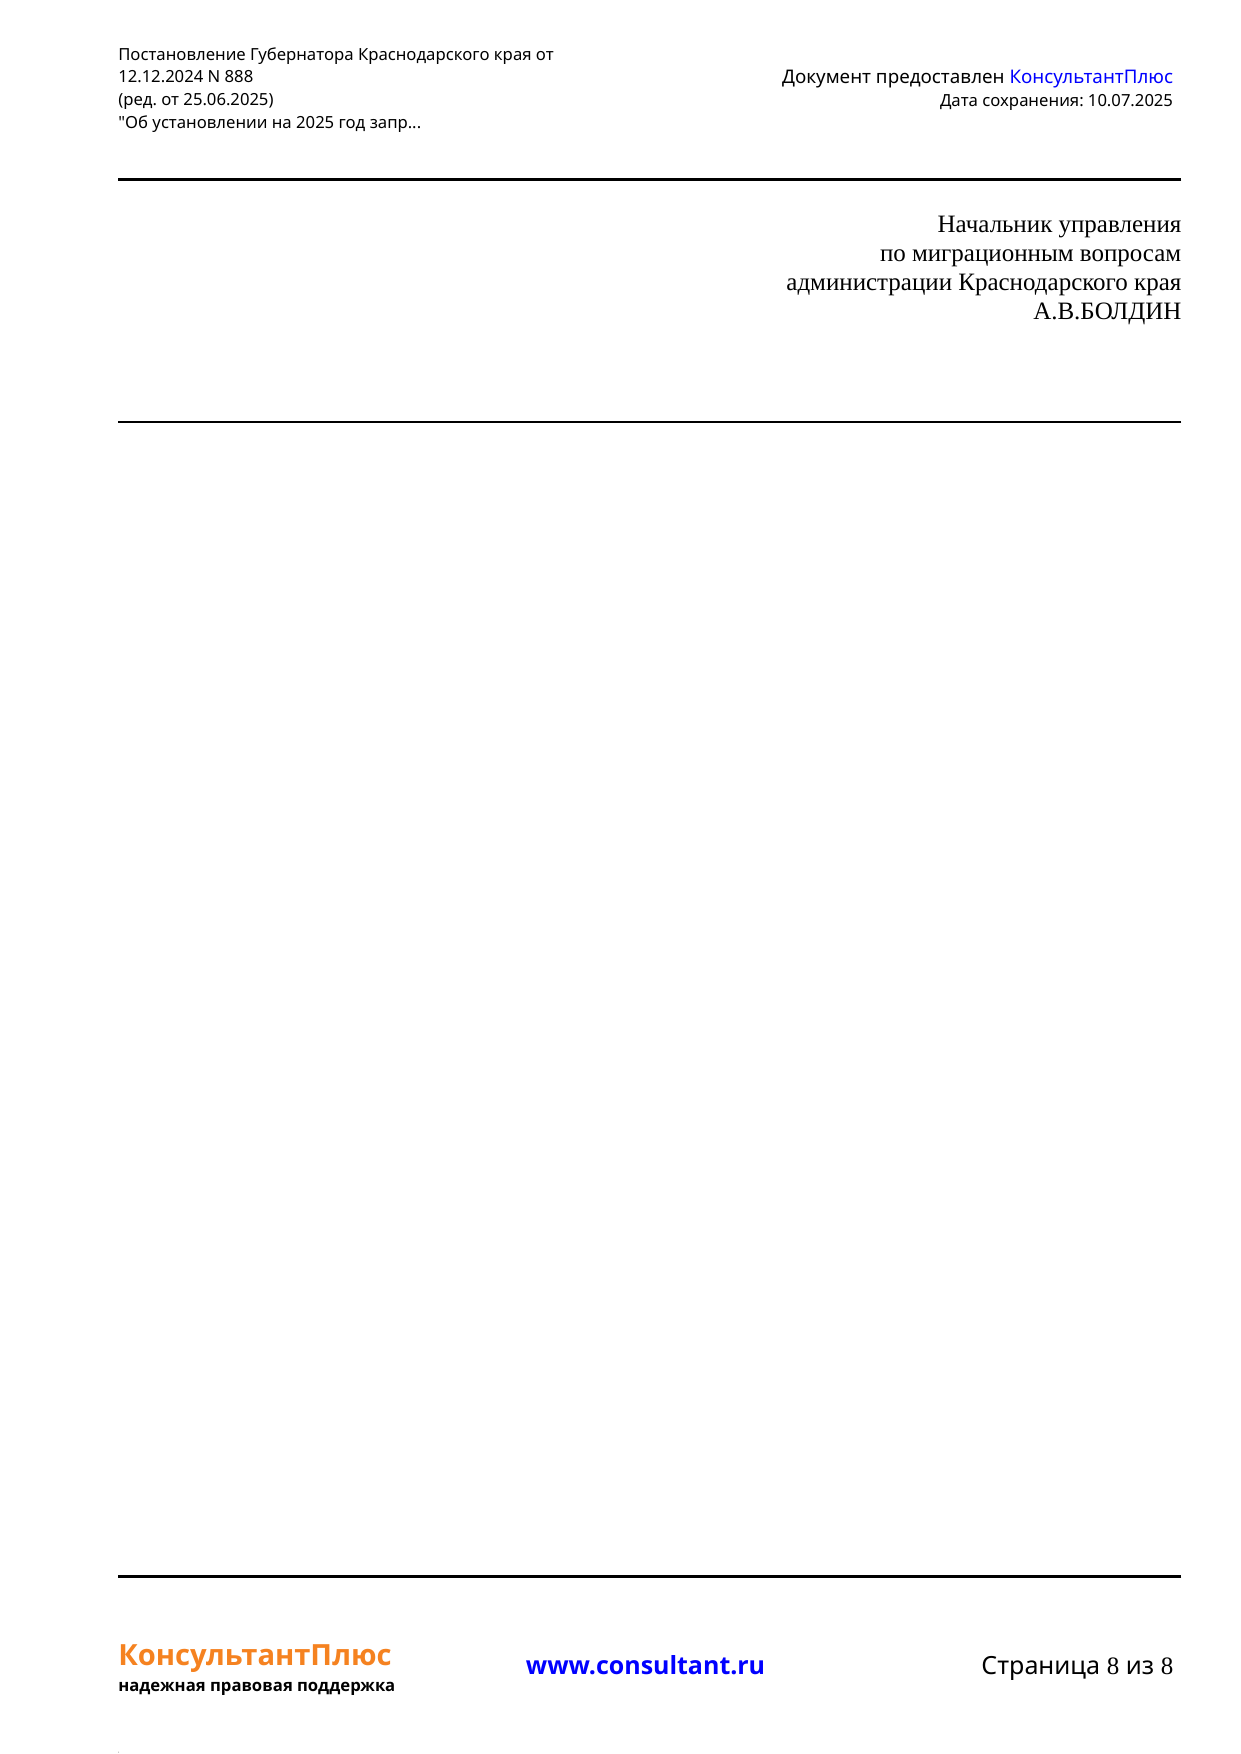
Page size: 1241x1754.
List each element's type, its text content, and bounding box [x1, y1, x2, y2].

text администрации Краснодарского края [118, 267, 1181, 296]
text А.В.БОЛДИН [118, 296, 1181, 324]
text по миграционным вопросам [118, 238, 1181, 267]
text Начальник управления [118, 209, 1181, 238]
